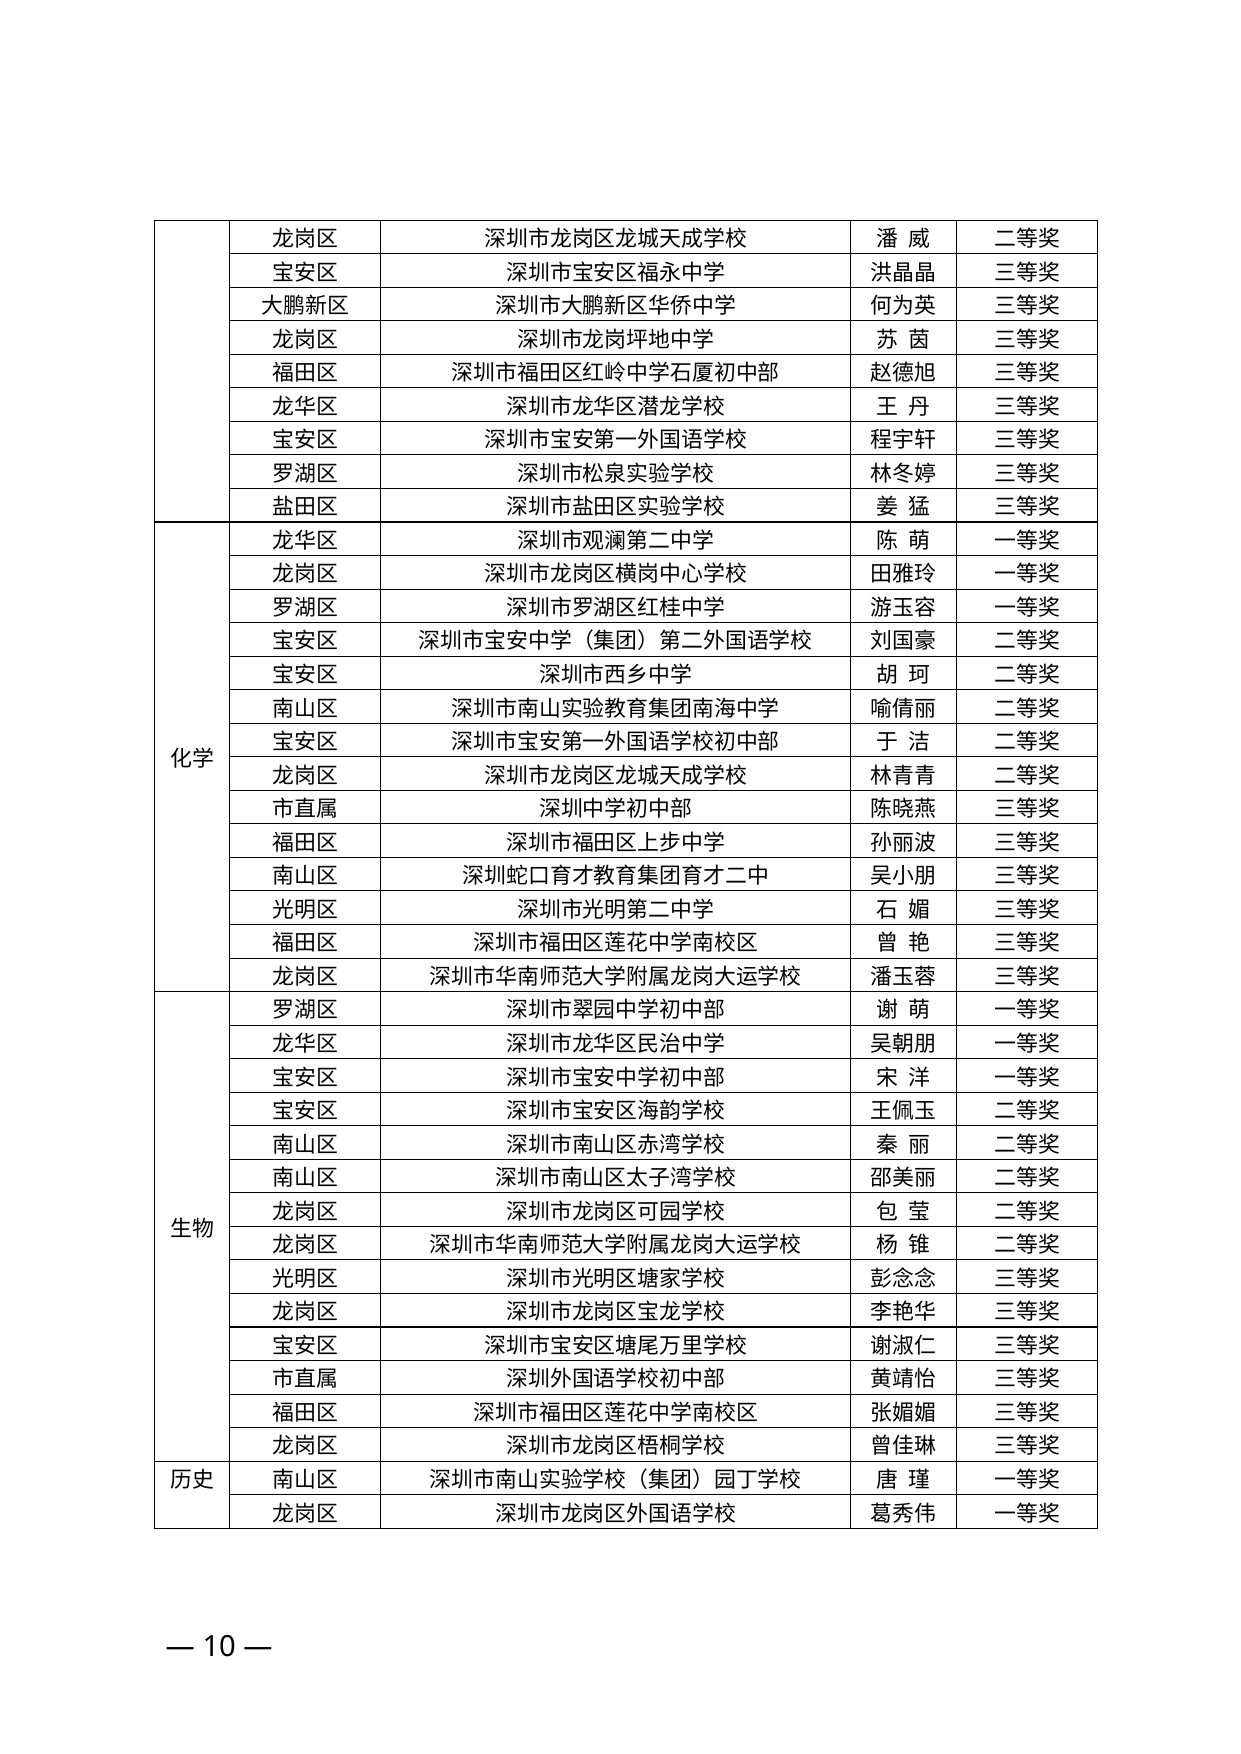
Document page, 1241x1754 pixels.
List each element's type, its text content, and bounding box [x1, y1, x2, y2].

table_cell 林青青 [851, 757, 956, 790]
table_cell 龙岗区 [230, 1294, 380, 1326]
table_cell 彭念念 [851, 1260, 956, 1293]
table_cell 市直属 [230, 1361, 380, 1393]
table_cell 二等奖 [957, 1160, 1097, 1192]
table_cell 深圳市大鹏新区华侨中学 [381, 288, 850, 320]
table_cell 一等奖 [957, 1495, 1097, 1528]
table_cell 宝安区 [230, 1093, 380, 1125]
table_cell 宝安区 [230, 422, 380, 454]
table_cell 福田区 [230, 1395, 380, 1427]
table_cell 刘国豪 [851, 623, 956, 656]
table_cell 三等奖 [957, 824, 1097, 857]
table_cell 深圳市宝安第一外国语学校初中部 [381, 724, 850, 756]
table_cell 李艳华 [851, 1294, 956, 1326]
table_cell 深圳市光明第二中学 [381, 891, 850, 924]
table_cell 南山区 [230, 1126, 380, 1159]
table_cell 三等奖 [957, 891, 1097, 924]
table_cell 化学 [155, 523, 229, 991]
table_cell 深圳市罗湖区红桂中学 [381, 590, 850, 622]
table_cell 龙岗区 [230, 959, 380, 991]
table_cell 吴朝朋 [851, 1026, 956, 1058]
table_cell 龙岗区 [230, 1495, 380, 1528]
table_cell 喻倩丽 [851, 690, 956, 723]
table_cell 孙丽波 [851, 824, 956, 857]
table_cell 三等奖 [957, 388, 1097, 421]
table_cell 龙岗区 [230, 757, 380, 790]
table_cell 一等奖 [957, 992, 1097, 1024]
table_cell 深圳市松泉实验学校 [381, 455, 850, 488]
table_cell 姜 猛 [851, 489, 956, 521]
table_cell 一等奖 [957, 1059, 1097, 1092]
table_cell 一等奖 [957, 1026, 1097, 1058]
table_cell 三等奖 [957, 1328, 1097, 1360]
table_cell 龙岗区 [230, 321, 380, 354]
table_cell 深圳市西乡中学 [381, 657, 850, 689]
table_cell 盐田区 [230, 489, 380, 521]
table_cell 二等奖 [957, 623, 1097, 656]
table_cell 三等奖 [957, 791, 1097, 823]
table_cell 一等奖 [957, 1462, 1097, 1494]
table_cell 包 莹 [851, 1193, 956, 1226]
table_cell 龙岗区 [230, 221, 380, 253]
table_cell 苏 茵 [851, 321, 956, 354]
table_cell 二等奖 [957, 221, 1097, 253]
table_cell 深圳蛇口育才教育集团育才二中 [381, 858, 850, 890]
table_cell 宋 洋 [851, 1059, 956, 1092]
table_cell 三等奖 [957, 959, 1097, 991]
table_cell 三等奖 [957, 1395, 1097, 1427]
table_cell 石 媚 [851, 891, 956, 924]
table_cell 宝安区 [230, 1328, 380, 1360]
table_cell 罗湖区 [230, 590, 380, 622]
table_cell 游玉容 [851, 590, 956, 622]
table_cell 罗湖区 [230, 455, 380, 488]
table_cell 龙岗区 [230, 1227, 380, 1259]
table_cell 深圳市宝安区海韵学校 [381, 1093, 850, 1125]
table_cell 深圳市宝安中学初中部 [381, 1059, 850, 1092]
table_cell 深圳市龙岗区可园学校 [381, 1193, 850, 1226]
table_cell 张媚媚 [851, 1395, 956, 1427]
table_cell 南山区 [230, 1160, 380, 1192]
table_cell 三等奖 [957, 1294, 1097, 1326]
table_cell 南山区 [230, 858, 380, 890]
table_cell 一等奖 [957, 523, 1097, 555]
table_cell 生物 [155, 992, 229, 1461]
table_cell 市直属 [230, 791, 380, 823]
table_cell 赵德旭 [851, 355, 956, 387]
table_cell 何为英 [851, 288, 956, 320]
table_cell 深圳市龙岗区宝龙学校 [381, 1294, 850, 1326]
table_cell 二等奖 [957, 1193, 1097, 1226]
table_cell 邵美丽 [851, 1160, 956, 1192]
table_cell 福田区 [230, 925, 380, 957]
table_cell 深圳市南山实验教育集团南海中学 [381, 690, 850, 723]
table_cell 南山区 [230, 1462, 380, 1494]
table_cell 宝安区 [230, 623, 380, 656]
table_cell 三等奖 [957, 422, 1097, 454]
table_cell 深圳市宝安中学（集团）第二外国语学校 [381, 623, 850, 656]
table_cell 葛秀伟 [851, 1495, 956, 1528]
table_cell 龙岗区 [230, 1428, 380, 1461]
table_cell 二等奖 [957, 1126, 1097, 1159]
table_cell 曾佳琳 [851, 1428, 956, 1461]
table_cell 宝安区 [230, 657, 380, 689]
table_cell 于 洁 [851, 724, 956, 756]
table_cell 深圳市龙岗区横岗中心学校 [381, 556, 850, 588]
table_cell 宝安区 [230, 724, 380, 756]
table_cell 深圳市龙岗区梧桐学校 [381, 1428, 850, 1461]
table_cell 谢 萌 [851, 992, 956, 1024]
table_cell 潘玉蓉 [851, 959, 956, 991]
table_cell 深圳市观澜第二中学 [381, 523, 850, 555]
table_cell 三等奖 [957, 288, 1097, 320]
table_cell 福田区 [230, 824, 380, 857]
table_cell 王 丹 [851, 388, 956, 421]
table_cell 大鹏新区 [230, 288, 380, 320]
table_cell 深圳市宝安区福永中学 [381, 254, 850, 287]
table_cell 深圳市福田区莲花中学南校区 [381, 1395, 850, 1427]
table_cell 龙华区 [230, 523, 380, 555]
table_cell 南山区 [230, 690, 380, 723]
table_cell 三等奖 [957, 1260, 1097, 1293]
table_cell 黄靖怡 [851, 1361, 956, 1393]
table_cell 深圳市龙岗区龙城天成学校 [381, 757, 850, 790]
table_cell 三等奖 [957, 858, 1097, 890]
table_cell 曾 艳 [851, 925, 956, 957]
table_cell 深圳市龙岗区龙城天成学校 [381, 221, 850, 253]
table_cell 龙岗区 [230, 1193, 380, 1226]
table_cell 深圳市宝安第一外国语学校 [381, 422, 850, 454]
table_cell 潘 威 [851, 221, 956, 253]
table_cell 深圳市福田区红岭中学石厦初中部 [381, 355, 850, 387]
table_cell 三等奖 [957, 355, 1097, 387]
table_cell 深圳市华南师范大学附属龙岗大运学校 [381, 959, 850, 991]
table_cell 三等奖 [957, 254, 1097, 287]
table_cell 二等奖 [957, 1227, 1097, 1259]
table_cell 杨 锥 [851, 1227, 956, 1259]
table_cell 三等奖 [957, 925, 1097, 957]
table_cell 深圳市龙华区潜龙学校 [381, 388, 850, 421]
table_cell 一等奖 [957, 590, 1097, 622]
table_cell 龙华区 [230, 1026, 380, 1058]
table_cell 二等奖 [957, 1093, 1097, 1125]
table_cell 二等奖 [957, 757, 1097, 790]
table_cell 光明区 [230, 1260, 380, 1293]
table_cell 一等奖 [957, 556, 1097, 588]
table_cell 龙岗区 [230, 556, 380, 588]
table_cell 程宇轩 [851, 422, 956, 454]
table_cell 三等奖 [957, 1428, 1097, 1461]
table_cell 洪晶晶 [851, 254, 956, 287]
table_cell 二等奖 [957, 657, 1097, 689]
table_cell 深圳市福田区上步中学 [381, 824, 850, 857]
table_cell 深圳市龙岗坪地中学 [381, 321, 850, 354]
table_cell 深圳市龙华区民治中学 [381, 1026, 850, 1058]
table_cell 陈 萌 [851, 523, 956, 555]
table_cell 王佩玉 [851, 1093, 956, 1125]
table_cell 深圳市光明区塘家学校 [381, 1260, 850, 1293]
table_cell 深圳市南山区赤湾学校 [381, 1126, 850, 1159]
table_cell 历史 [155, 1462, 229, 1528]
table_cell 深圳市南山实验学校（集团）园丁学校 [381, 1462, 850, 1494]
table_cell 深圳外国语学校初中部 [381, 1361, 850, 1393]
table_cell 宝安区 [230, 254, 380, 287]
table_cell 宝安区 [230, 1059, 380, 1092]
table_cell 二等奖 [957, 690, 1097, 723]
table_cell 唐 瑾 [851, 1462, 956, 1494]
table_cell 陈晓燕 [851, 791, 956, 823]
table_cell 深圳市龙岗区外国语学校 [381, 1495, 850, 1528]
table_cell 深圳市翠园中学初中部 [381, 992, 850, 1024]
table_cell 三等奖 [957, 489, 1097, 521]
table_cell 深圳中学初中部 [381, 791, 850, 823]
table_cell 三等奖 [957, 455, 1097, 488]
table_cell 深圳市宝安区塘尾万里学校 [381, 1328, 850, 1360]
table_cell 深圳市福田区莲花中学南校区 [381, 925, 850, 957]
table_cell 田雅玲 [851, 556, 956, 588]
table_cell 林冬婷 [851, 455, 956, 488]
table_cell 秦 丽 [851, 1126, 956, 1159]
table_cell 光明区 [230, 891, 380, 924]
table_cell 三等奖 [957, 321, 1097, 354]
table_cell 胡 珂 [851, 657, 956, 689]
table_cell 三等奖 [957, 1361, 1097, 1393]
table_cell 深圳市盐田区实验学校 [381, 489, 850, 521]
table_cell 吴小朋 [851, 858, 956, 890]
table_cell 二等奖 [957, 724, 1097, 756]
table_cell 福田区 [230, 355, 380, 387]
table_cell 深圳市华南师范大学附属龙岗大运学校 [381, 1227, 850, 1259]
table_cell 龙华区 [230, 388, 380, 421]
table_cell 谢淑仁 [851, 1328, 956, 1360]
table_cell 深圳市南山区太子湾学校 [381, 1160, 850, 1192]
table_cell 罗湖区 [230, 992, 380, 1024]
